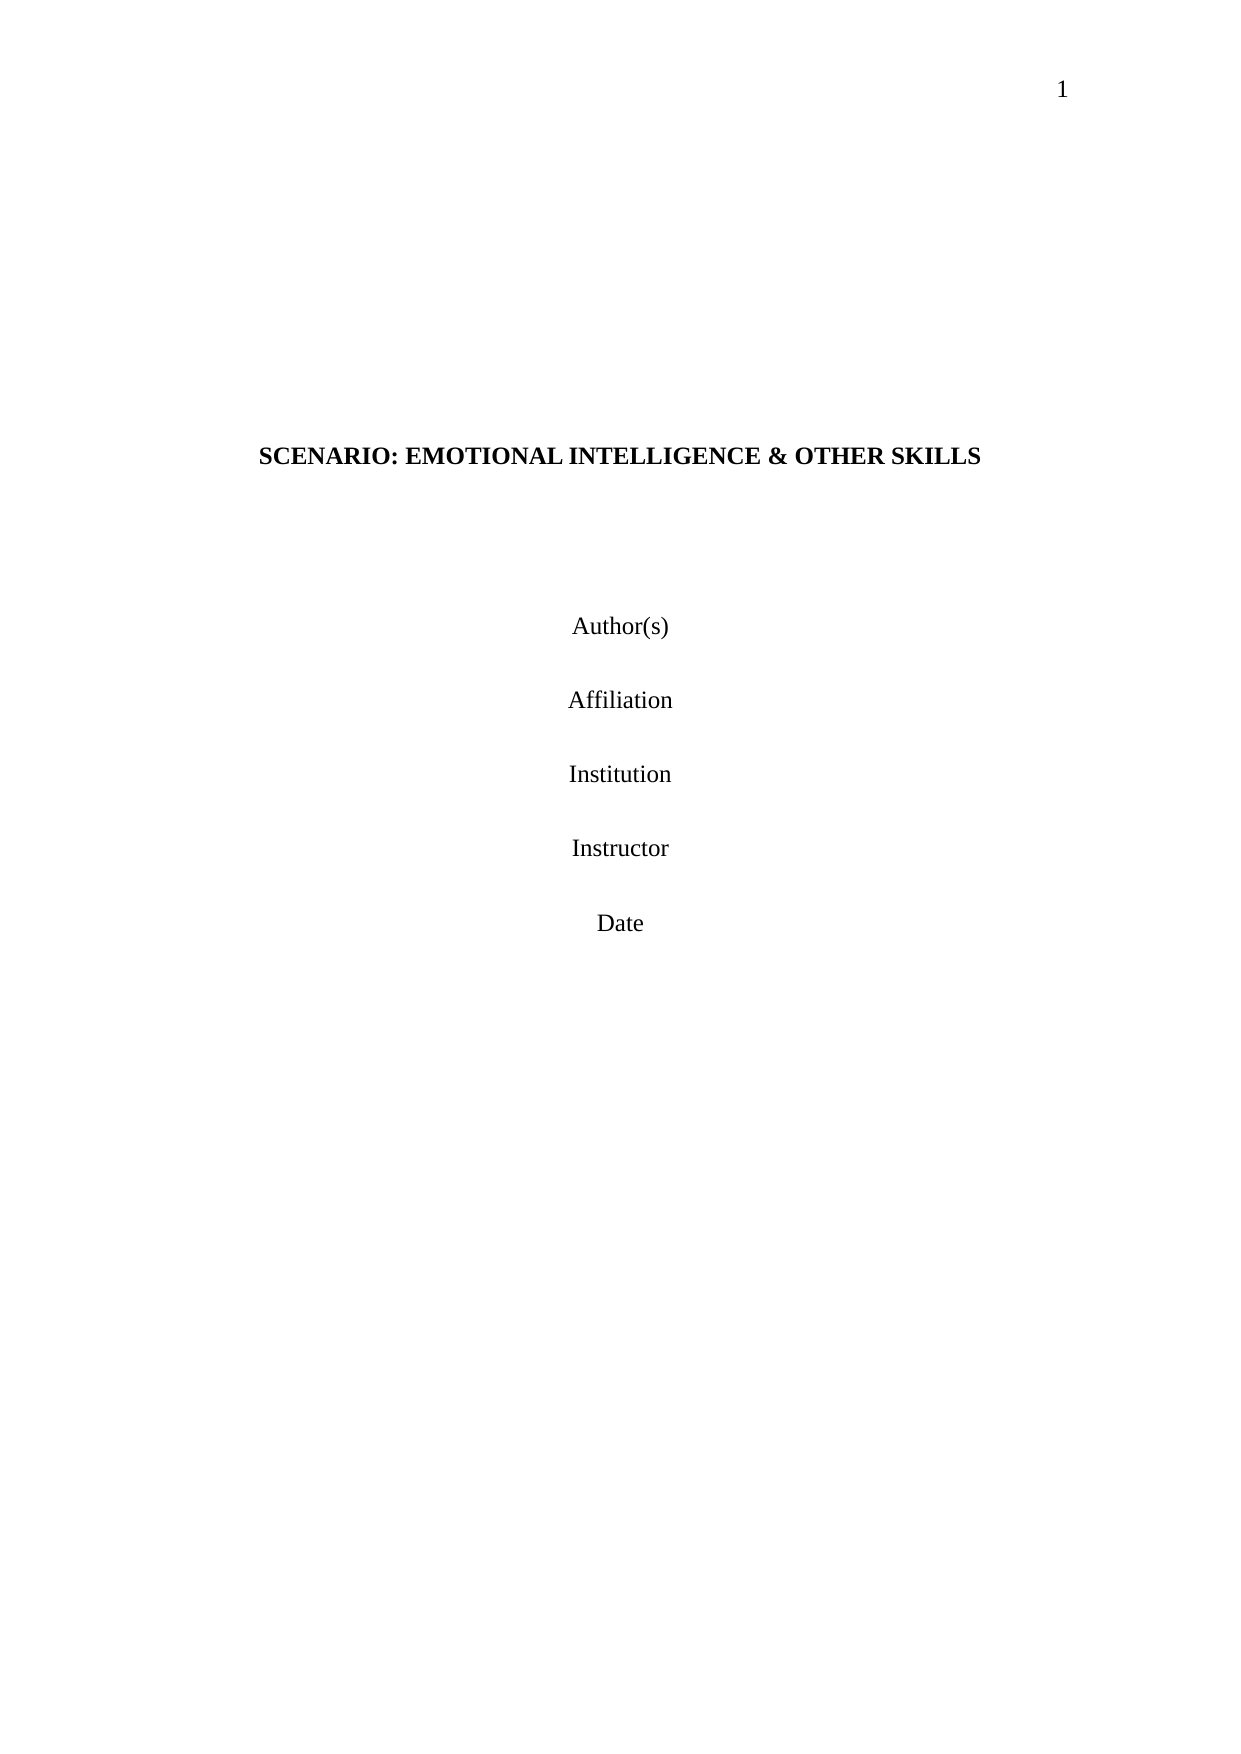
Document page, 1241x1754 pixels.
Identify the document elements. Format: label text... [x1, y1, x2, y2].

text Author(s) [150, 611, 1090, 640]
text Affiliation [150, 685, 1090, 714]
text Instructor [150, 833, 1090, 862]
text Institution [150, 759, 1090, 788]
text SCENARIO: EMOTIONAL INTELLIGENCE & OTHER SKILLS [150, 441, 1090, 470]
text Date [150, 908, 1090, 936]
